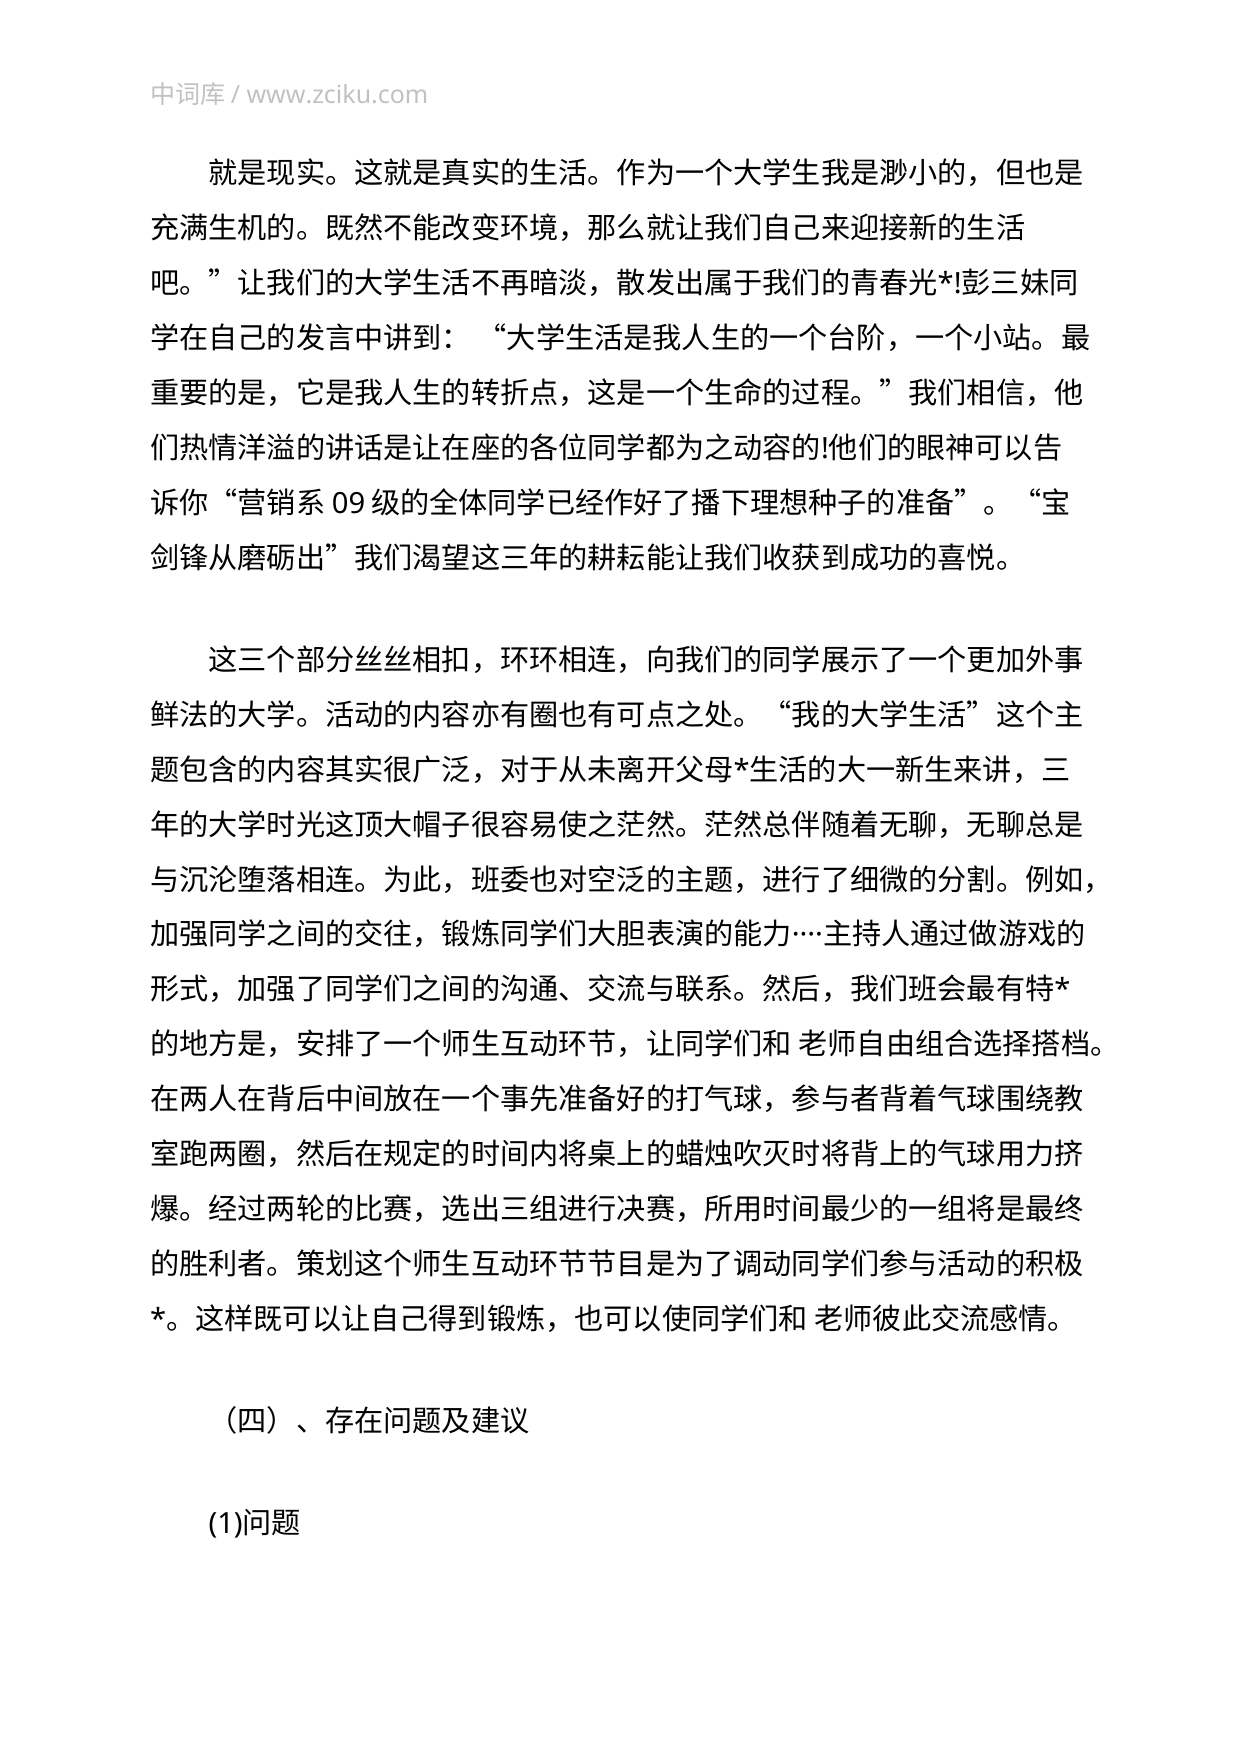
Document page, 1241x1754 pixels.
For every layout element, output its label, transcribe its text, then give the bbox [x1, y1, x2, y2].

text 就是现实。这就是真实的生活。作为一个大学生我是渺小的，但也是充满生机的。既然不能改变环境，那么就让我们自己来迎接新的生活吧。”让我们的大学生活不再暗淡，散发出属于我们的青春光*!彭三妹同学在自己的发言中讲到： “大学生活是我人生的一个台阶，一个小站。最重要的是，它是我人生的转折点，这是一个生命的过程。”我们相信，他们热情洋溢的讲话是让在座的各位同学都为之动容的!他们的眼神可以告诉你“营销系 09级的全体同学已经作好了播下理想种子的准备”。“宝剑锋从磨砺出”我们渴望这三年的耕耘能让我们收获到成功的喜悦。 [150, 150, 1090, 577]
text （四）、存在问题及建议 [150, 1397, 1090, 1440]
text (1)问题 [150, 1499, 1090, 1542]
text 这三个部分丝丝相扣，环环相连，向我们的同学展示了一个更加外事鲜法的大学。活动的内容亦有圈也有可点之处。“我的大学生活”这个主题包含的内容其实很广泛，对于从未离开父母*生活的大一新生来讲，三年的大学时光这顶大帽子很容易使之茫然。茫然总伴随着无聊，无聊总是与沉沦堕落相连。为此，班委也对空泛的主题，进行了细微的分割。例如，加强同学之间的交往，锻炼同学们大胆表演的能力····主持人通过做游戏的形式，加强了同学们之间的沟通、交流与联系。然后，我们班会最有特*的地方是，安排了一个师生互动环节，让同学们和 老师自由组合选择搭档。在两人在背后中间放在一个事先准备好的打气球，参与者背着气球围绕教室跑两圈，然后在规定的时间内将桌上的蜡烛吹灭时将背上的气球用力挤爆。经过两轮的比赛，选出三组进行决赛，所用时间最少的一组将是最终的胜利者。策划这个师生互动环节节目是为了调动同学们参与活动的积极*。这样既可以让自己得到锻炼，也可以使同学们和 老师彼此交流感情。 [150, 636, 1090, 1338]
